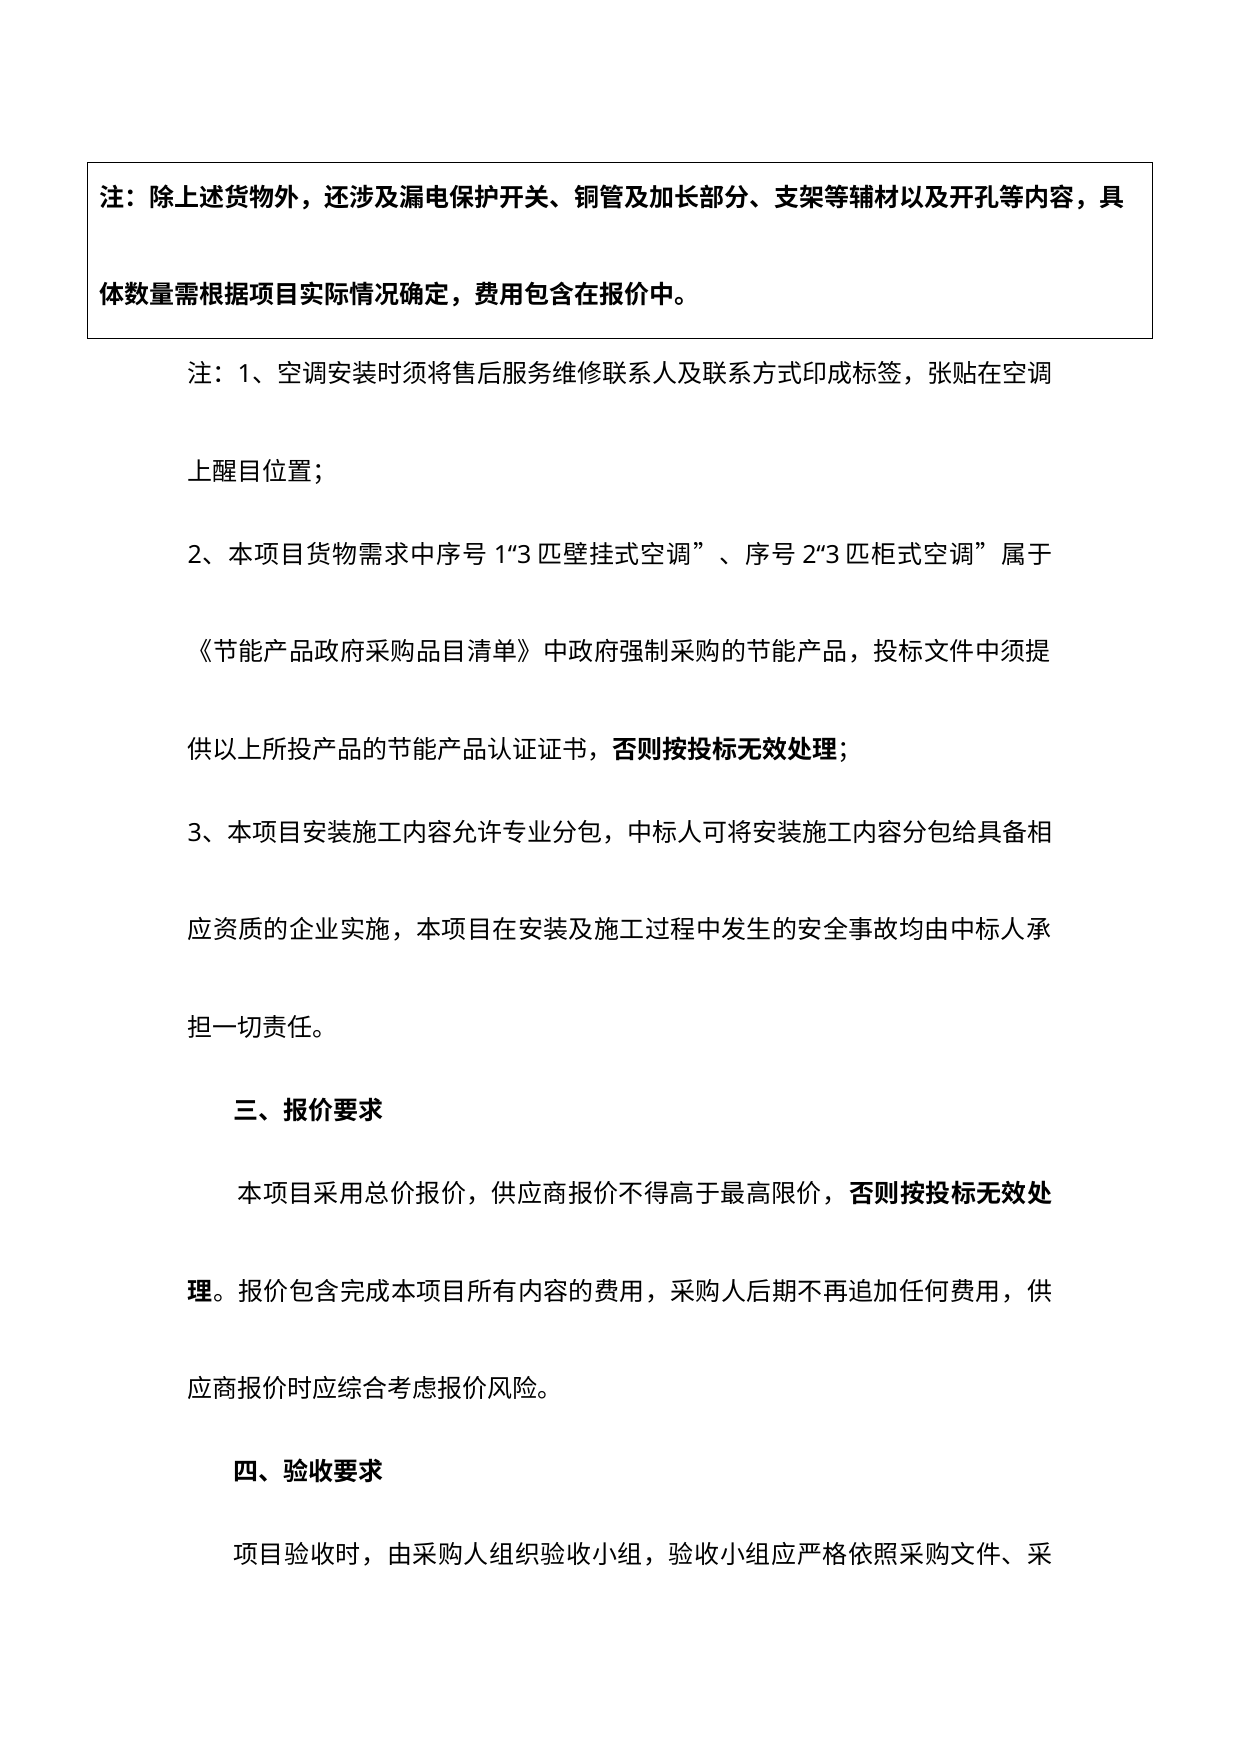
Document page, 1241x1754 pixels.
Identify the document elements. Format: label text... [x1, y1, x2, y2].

table_cell 注：除上述货物外，还涉及漏电保护开关、铜管及加长部分、支架等辅材以及开孔等内容，具体数量需根据项目实际情况确定，费用包含在报价中。 [88, 163, 1152, 338]
text 注：1、空调安装时须将售后服务维修联系人及联系方式印成标签，张贴在空调上醒目位置； [187, 339, 1053, 502]
text 本项目采用总价报价，供应商报价不得高于最高限价，否则按投标无效处理。报价包含完成本项目所有内容的费用，采购人后期不再追加任何费用，供应商报价时应综合考虑报价风险。 [187, 1159, 1053, 1419]
text 四、验收要求 [187, 1437, 1053, 1502]
text 2、本项目货物需求中序号1“3匹壁挂式空调”、序号2“3匹柜式空调”属于《节能产品政府采购品目清单》中政府强制采购的节能产品，投标文件中须提供以上所投产品的节能产品认证证书，否则按投标无效处理； [187, 520, 1053, 780]
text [187, 1520, 1053, 1585]
text 三、报价要求 [187, 1076, 1053, 1141]
text 3、本项目安装施工内容允许专业分包，中标人可将安装施工内容分包给具备相应资质的企业实施，本项目在安装及施工过程中发生的安全事故均由中标人承担一切责任。 [187, 798, 1053, 1058]
